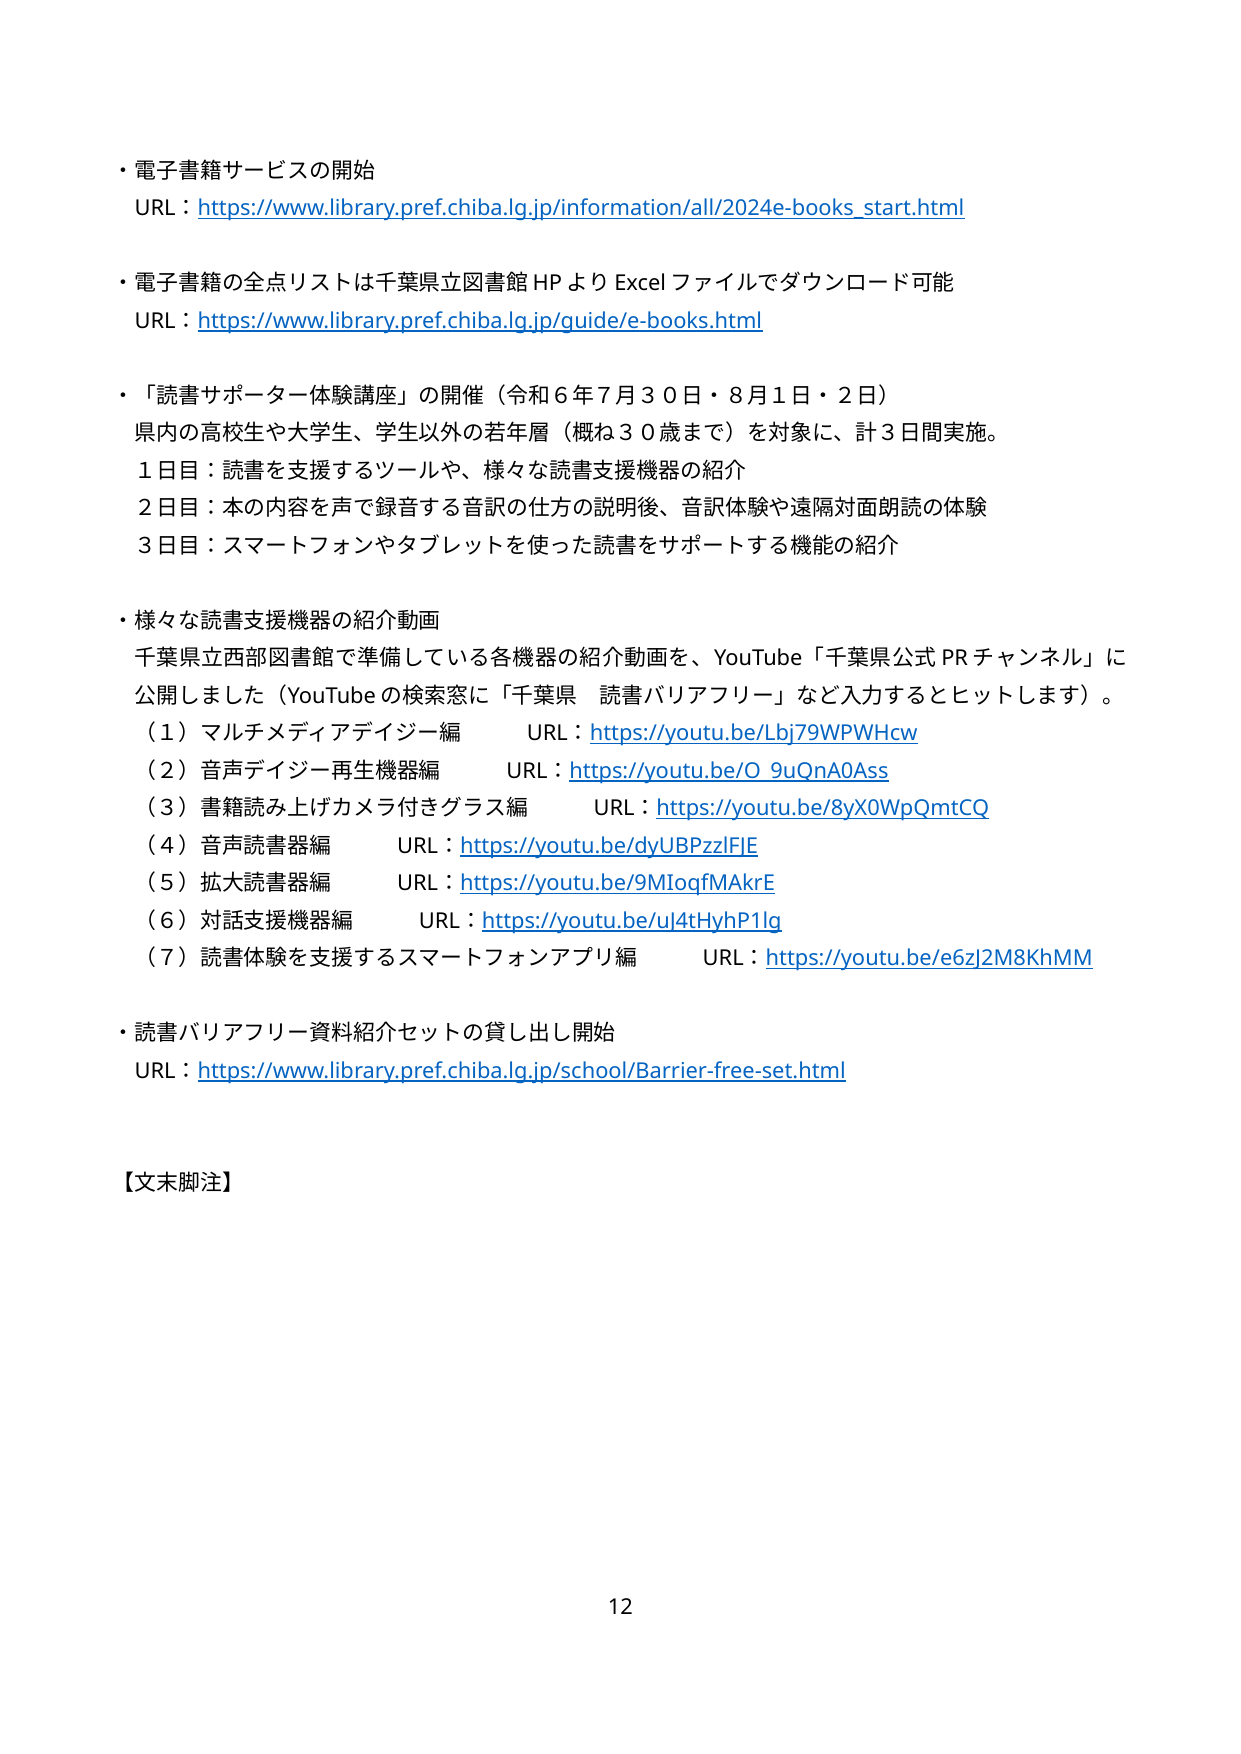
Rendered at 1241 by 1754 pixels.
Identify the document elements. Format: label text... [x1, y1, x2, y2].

text ・読書バリアフリー資料紹介セットの貸し出し開始 [112, 1012, 1128, 1050]
text ・電子書籍サービスの開始 [112, 150, 1128, 187]
text ・「読書サポーター体験講座」の開催（令和６年７月３０日・８月１日・２日） [112, 375, 1128, 412]
text 【文末脚注】 [112, 1162, 1128, 1200]
text URL：https://www.library.pref.chiba.lg.jp/guide/e-books.html [112, 300, 1128, 337]
text （１）マルチメディアデイジー編 URL：https://youtu.be/Lbj79WPWHcw [112, 712, 1128, 750]
text （５）拡大読書器編 URL：https://youtu.be/9MIoqfMAkrE [112, 862, 1128, 900]
text URL：https://www.library.pref.chiba.lg.jp/information/all/2024e-books_start.html [112, 187, 1128, 225]
text ・電子書籍の全点リストは千葉県立図書館HPよりExcelファイルでダウンロード可能 [112, 262, 1128, 300]
text ・様々な読書支援機器の紹介動画 [112, 600, 1128, 637]
text （４）音声読書器編 URL：https://youtu.be/dyUBPzzlFJE [112, 825, 1128, 862]
text １日目：読書を支援するツールや、様々な読書支援機器の紹介 [112, 450, 1128, 487]
text ３日目：スマートフォンやタブレットを使った読書をサポートする機能の紹介 [112, 525, 1128, 562]
text （３）書籍読み上げカメラ付きグラス編 URL：https://youtu.be/8yX0WpQmtCQ [112, 787, 1128, 825]
text 県内の高校生や大学生、学生以外の若年層（概ね３０歳まで）を対象に、計３日間実施。 [112, 412, 1128, 450]
text （７）読書体験を支援するスマートフォンアプリ編 URL：https://youtu.be/e6zJ2M8KhMM [112, 937, 1128, 975]
text 千葉県立西部図書館で準備している各機器の紹介動画を、YouTube「千葉県公式PRチャンネル」に公開しました（YouTubeの検索窓に「千葉県 読書バリアフリー」など入力するとヒットします）。 [134, 637, 1128, 712]
text URL：https://www.library.pref.chiba.lg.jp/school/Barrier-free-set.html [112, 1050, 1128, 1087]
text ２日目：本の内容を声で録音する音訳の仕方の説明後、音訳体験や遠隔対面朗読の体験 [112, 487, 1128, 525]
text （６）対話支援機器編 URL：https://youtu.be/uJ4tHyhP1lg [112, 900, 1128, 937]
text （２）音声デイジー再生機器編 URL：https://youtu.be/O_9uQnA0Ass [112, 750, 1128, 787]
